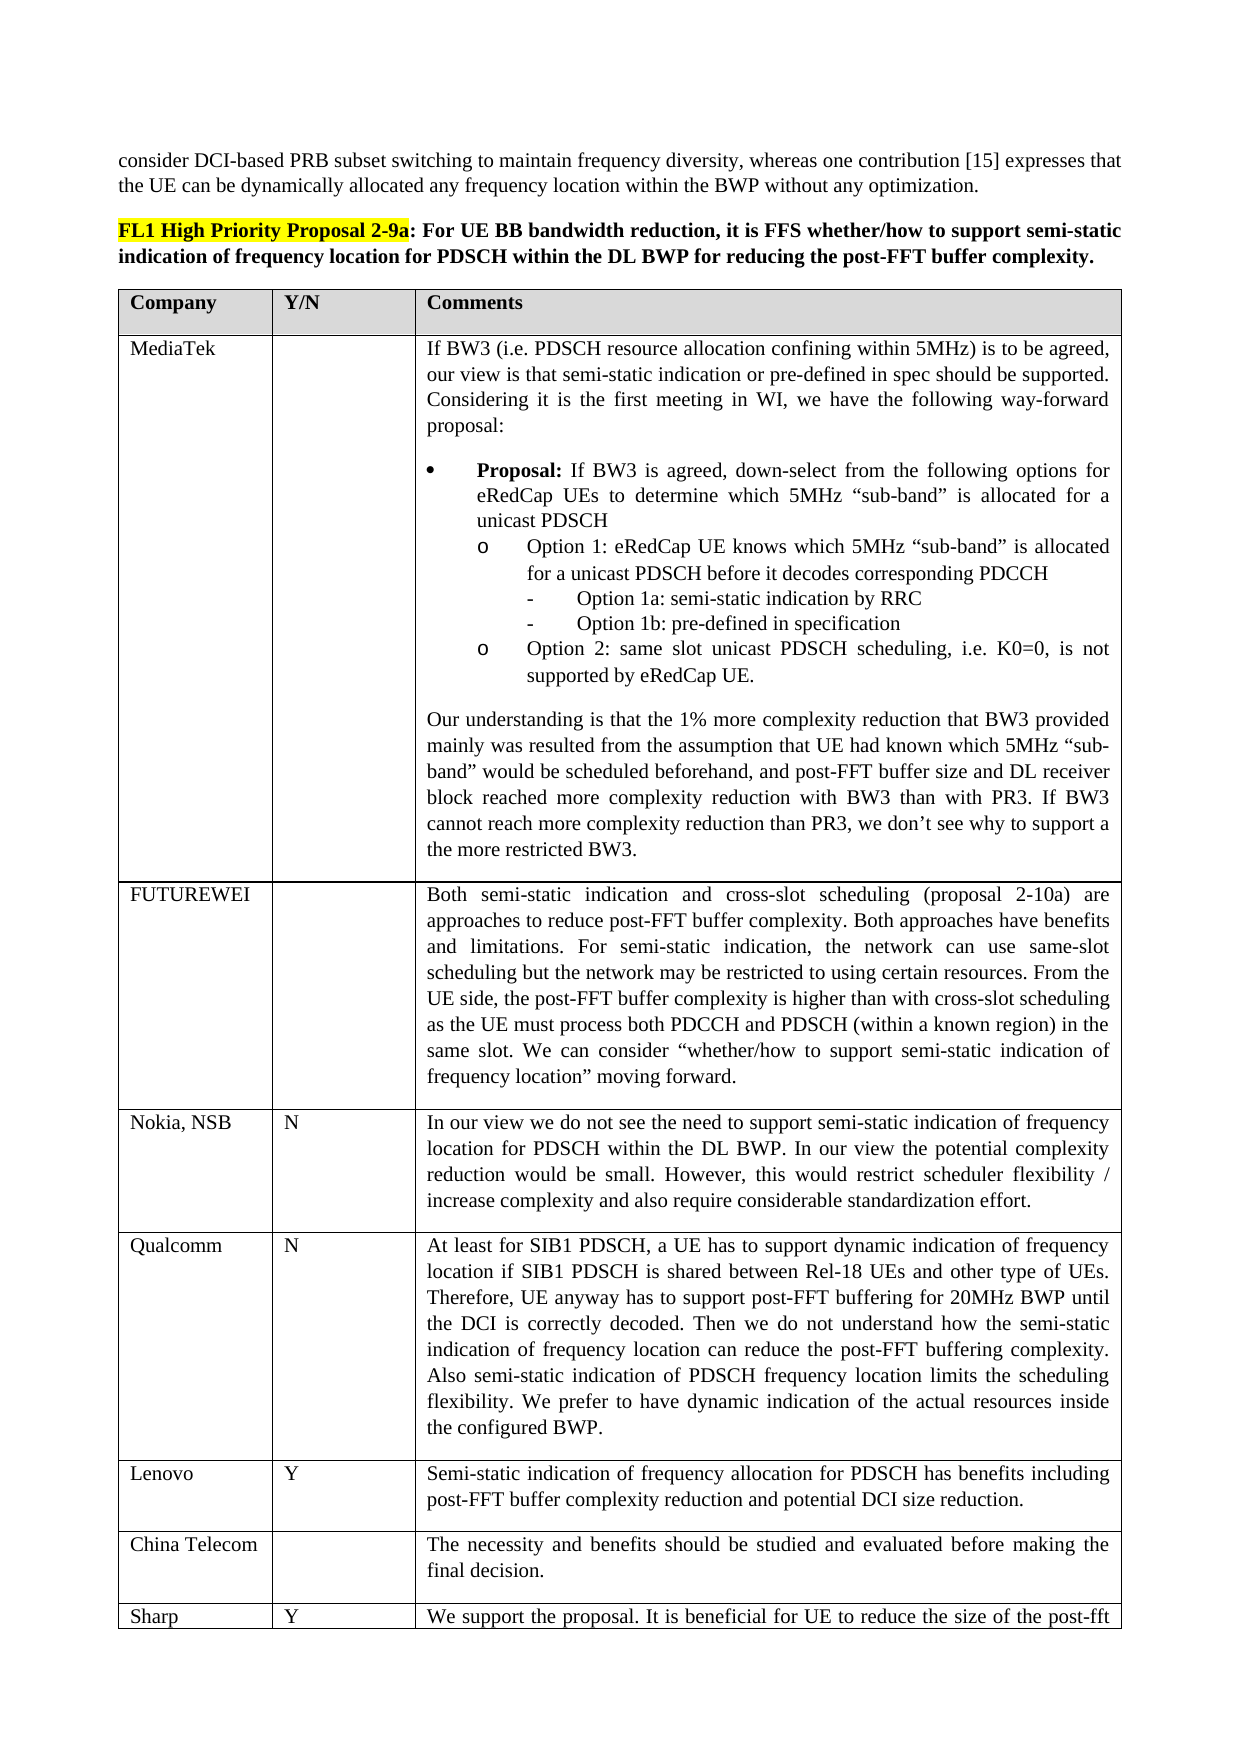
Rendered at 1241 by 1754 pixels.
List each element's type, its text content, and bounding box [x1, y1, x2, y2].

table_cell The necessity and benefits should be studied and evaluated before making the final decision. [416, 1532, 1121, 1603]
table_cell China Telecom [119, 1532, 272, 1603]
table_cell MediaTek [119, 336, 272, 881]
table_cell At least for SIB1 PDSCH, a UE has to support dynamic indication of frequency location if SIB1 PDSCH is shared between Rel-18 UEs and other type of UEs. Therefore, UE anyway has to support post-FFT buffering for 20MHz BWP until the DCI is correctly decoded. Then we do not understand how the semi-static indication of frequency location can reduce the post-FFT buffering complexity. Also semi-static indication of PDSCH frequency location limits the scheduling flexibility. We prefer to have dynamic indication of the actual resources inside the configured BWP. [416, 1233, 1121, 1459]
table_cell N [273, 1110, 415, 1232]
table_header Comments [416, 290, 1121, 334]
table_cell Both semi-static indication and cross-slot scheduling (proposal 2-10a) are approaches to reduce post-FFT buffer complexity. Both approaches have benefits and limitations. For semi-static indication, the network can use same-slot scheduling but the network may be restricted to using certain resources. From the UE side, the post-FFT buffer complexity is higher than with cross-slot scheduling as the UE must process both PDCCH and PDSCH (within a known region) in the same slot. We can consider “whether/how to support semi-static indication of frequency location” moving forward. [416, 883, 1121, 1109]
table_cell [273, 1532, 415, 1603]
table_cell In our view we do not see the need to support semi-static indication of frequency location for PDSCH within the DL BWP. In our view the potential complexity reduction would be small. However, this would restrict scheduler flexibility / increase complexity and also require considerable standardization effort. [416, 1110, 1121, 1232]
table_header Company [119, 290, 272, 334]
text FL1 High Priority Proposal 2-9a: For UE BB bandwidth reduction, it is FFS whether/how to support semi-static indication of frequency location for PDSCH within the DL BWP for reducing the post-FFT buffer complexity. [118, 218, 1122, 268]
table_cell Sharp [119, 1604, 272, 1628]
table_cell [273, 883, 415, 1109]
table_cell Lenovo [119, 1461, 272, 1531]
table_cell Semi-static indication of frequency allocation for PDSCH has benefits including post-FFT buffer complexity reduction and potential DCI size reduction. [416, 1461, 1121, 1531]
table_cell FUTUREWEI [119, 883, 272, 1109]
table_cell Qualcomm [119, 1233, 272, 1459]
table_header Y/N [273, 290, 415, 334]
table_cell [273, 336, 415, 881]
table_cell Y [273, 1604, 415, 1628]
table_cell Y [273, 1461, 415, 1531]
table_cell Nokia, NSB [119, 1110, 272, 1232]
table_cell N [273, 1233, 415, 1459]
table_cell If BW3 (i.e. PDSCH resource allocation confining within 5MHz) is to be agreed, our view is that semi-static indication or pre-defined in spec should be supported. Considering it is the first meeting in WI, we have the following way-forward proposal: Proposal: If BW3 is agreed, down-select from the following options for eRedCap UEs to determine which 5MHz “sub-band” is allocated for a unicast PDSCH Option 1: eRedCap UE knows which 5MHz “sub-band” is allocated for a unicast PDSCH before it decodes corresponding PDCCH Option 1a: semi-static indication by RRC Option 1b: pre-defined in specification Option 2: same slot unicast PDSCH scheduling, i.e. K0=0, is not supported by eRedCap UE. Our understanding is that the 1% more complexity reduction that BW3 provided mainly was resulted from the assumption that UE had known which 5MHz “sub-band” would be scheduled beforehand, and post-FFT buffer size and DL receiver block reached more complexity reduction with BW3 than with PR3. If BW3 cannot reach more complexity reduction than PR3, we don’t see why to support a the more restricted BW3. [416, 336, 1121, 881]
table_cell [416, 1604, 1121, 1628]
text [118, 147, 1122, 197]
